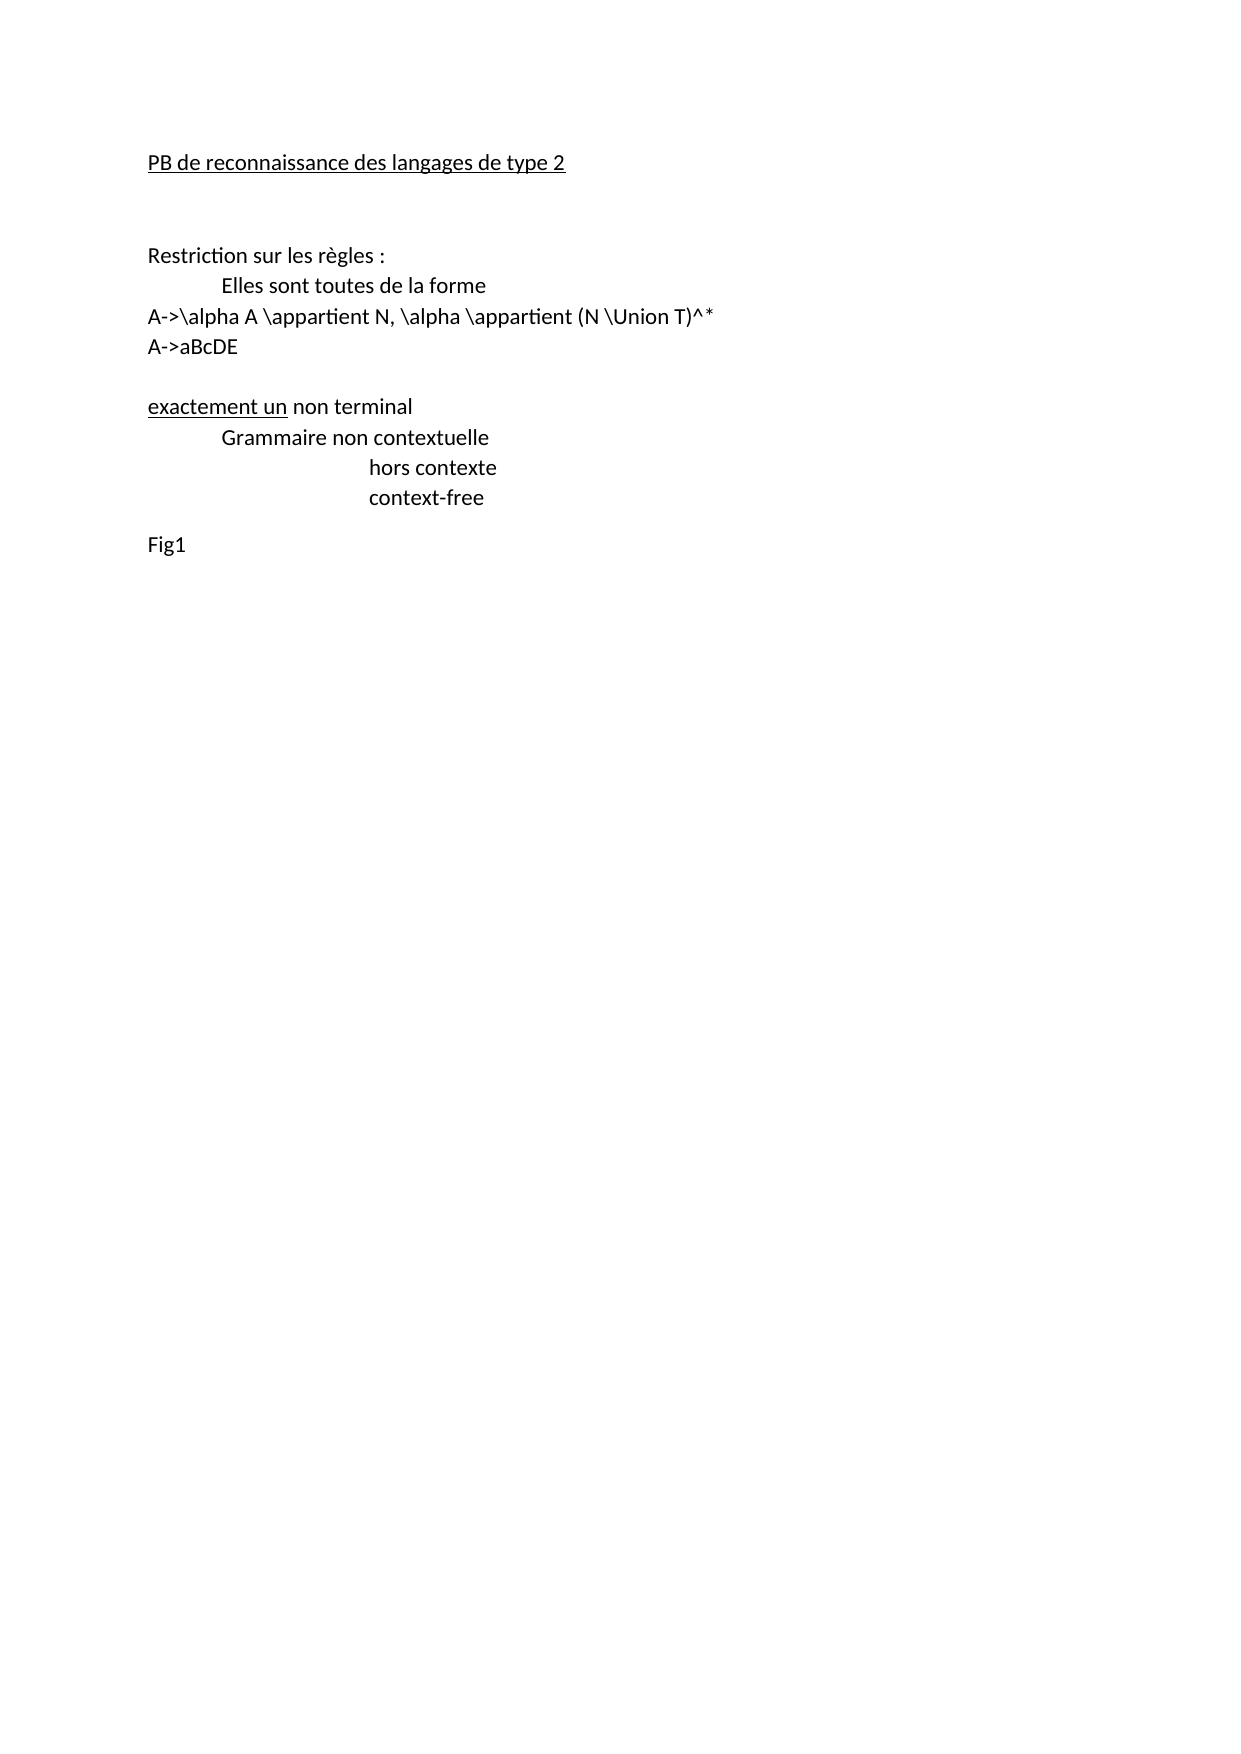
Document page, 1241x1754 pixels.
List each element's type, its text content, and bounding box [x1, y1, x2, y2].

text PB de reconnaissance des langages de type 2 [148, 148, 1093, 176]
text Fig1 [148, 530, 1093, 558]
text Restriction sur les règles : Elles sont toutes de la forme A->\alpha A \appartient N, \alpha \appartient (N \Union T)^* A->aBcDE exactement un non terminal Grammaire non contextuelle hors contexte context-free [148, 241, 1093, 511]
